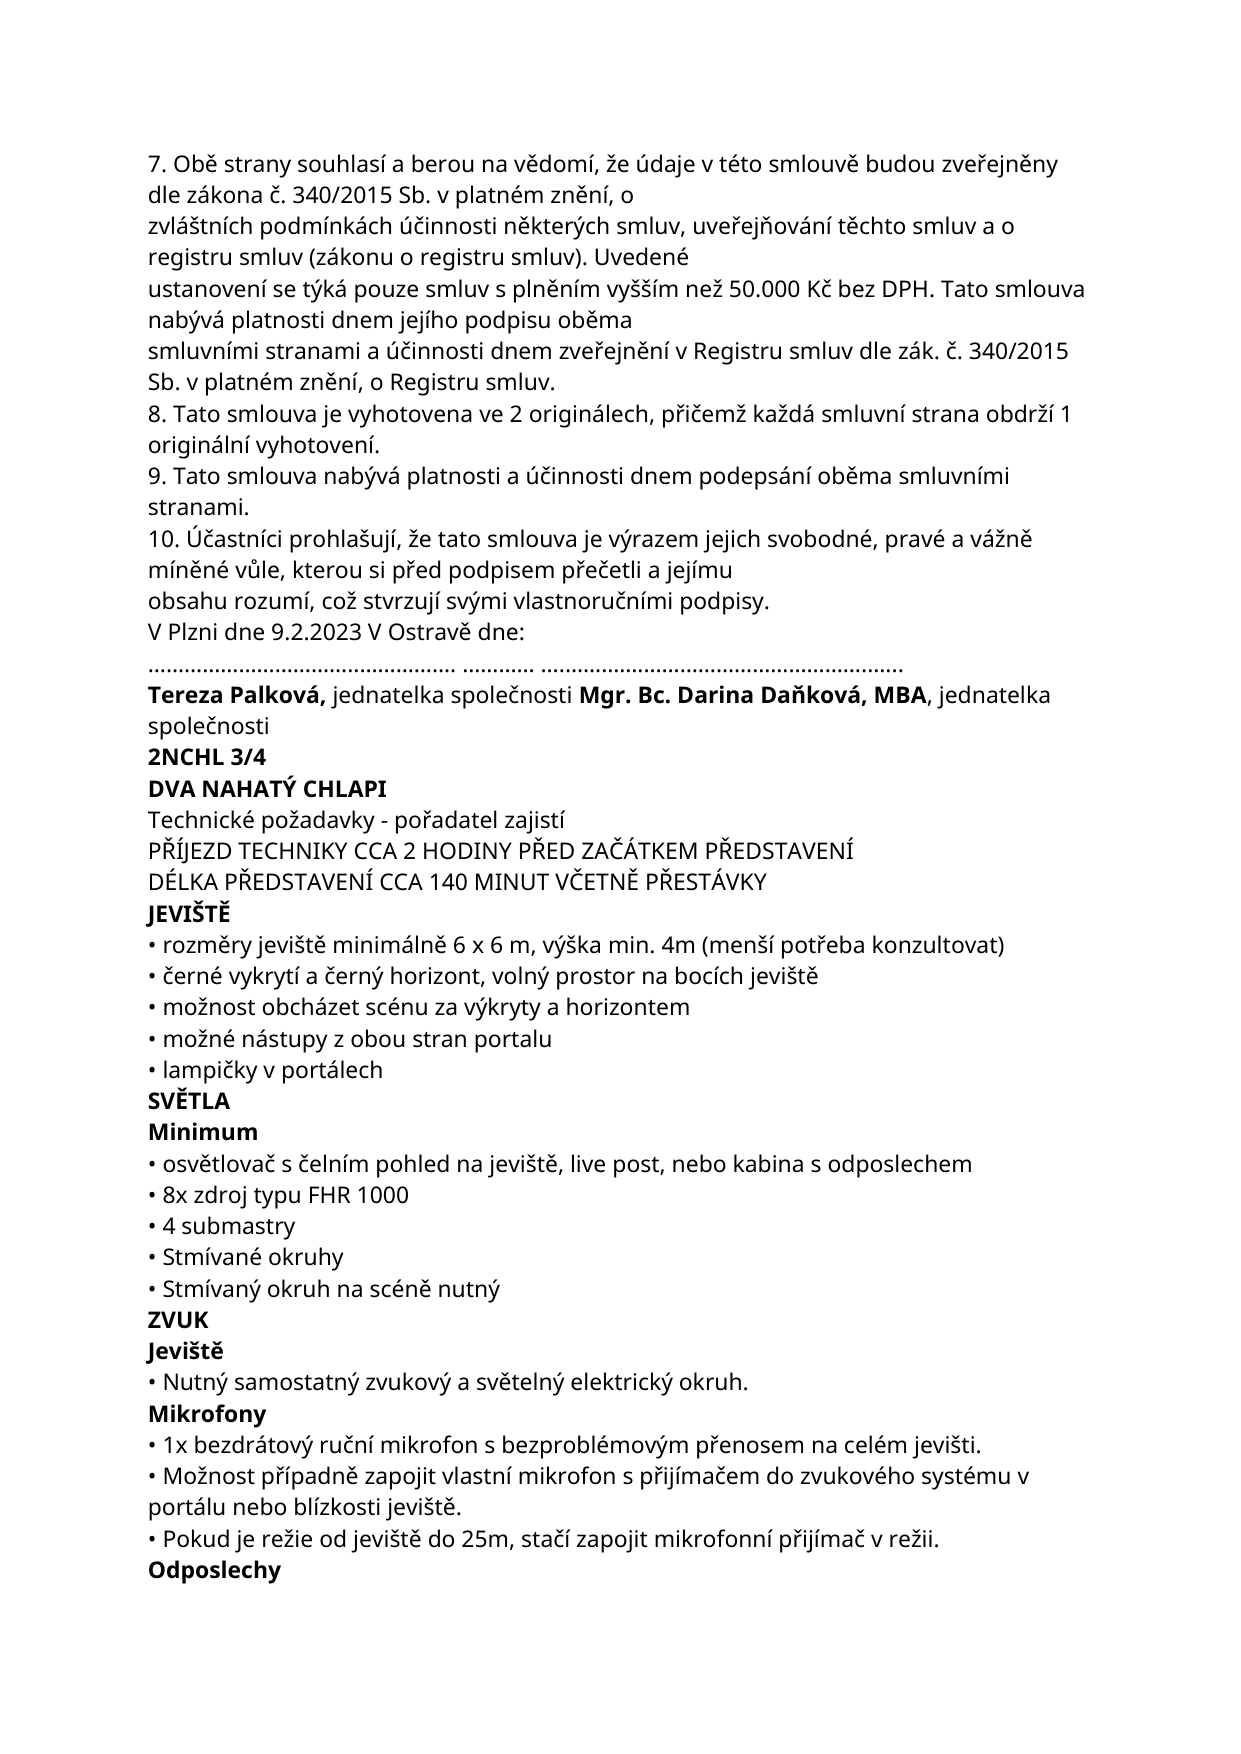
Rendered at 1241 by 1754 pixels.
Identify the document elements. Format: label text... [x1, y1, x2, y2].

text • osvětlovač s čelním pohled na jeviště, live post, nebo kabina s odposlechem [148, 1148, 1093, 1179]
text V Plzni dne 9.2.2023 V Ostravě dne: [148, 616, 1093, 648]
text • Pokud je režie od jeviště do 25m, stačí zapojit mikrofonní přijímač v režii. [148, 1523, 1093, 1554]
text Technické požadavky - pořadatel zajistí [148, 804, 1093, 835]
text Minimum [148, 1116, 1093, 1148]
text • možnost obcházet scénu za výkryty a horizontem [148, 991, 1093, 1023]
text ustanovení se týká pouze smluv s plněním vyšším než 50.000 Kč bez DPH. Tato smlouva nabývá platnosti dnem jejího podpisu oběma [148, 273, 1093, 335]
text DÉLKA PŘEDSTAVENÍ CCA 140 MINUT VČETNĚ PŘESTÁVKY [148, 866, 1093, 898]
text Jeviště [148, 1335, 1093, 1366]
text • rozměry jeviště minimálně 6 x 6 m, výška min. 4m (menší potřeba konzultovat) [148, 929, 1093, 960]
text Odposlechy [148, 1554, 1093, 1585]
text • Možnost případně zapojit vlastní mikrofon s přijímačem do zvukového systému v portálu nebo blízkosti jeviště. [148, 1460, 1093, 1523]
text • 8x zdroj typu FHR 1000 [148, 1179, 1093, 1210]
text 10. Účastníci prohlašují, že tato smlouva je výrazem jejich svobodné, pravé a vážně míněné vůle, kterou si před podpisem přečetli a jejímu [148, 523, 1093, 585]
text • Stmívané okruhy [148, 1241, 1093, 1273]
text 7. Obě strany souhlasí a berou na vědomí, že údaje v této smlouvě budou zveřejněny dle zákona č. 340/2015 Sb. v platném znění, o [148, 148, 1093, 210]
text 8. Tato smlouva je vyhotovena ve 2 originálech, přičemž každá smluvní strana obdrží 1 originální vyhotovení. [148, 398, 1093, 460]
text ……………………………..……………. ………… ….…….…………………………………….…... [148, 648, 1093, 679]
text • 1x bezdrátový ruční mikrofon s bezproblémovým přenosem na celém jevišti. [148, 1429, 1093, 1460]
text SVĚTLA [148, 1085, 1093, 1116]
text PŘÍJEZD TECHNIKY CCA 2 HODINY PŘED ZAČÁTKEM PŘEDSTAVENÍ [148, 835, 1093, 866]
text Mikrofony [148, 1398, 1093, 1429]
text JEVIŠTĚ [148, 898, 1093, 929]
text smluvními stranami a účinnosti dnem zveřejnění v Registru smluv dle zák. č. 340/2015 Sb. v platném znění, o Registru smluv. [148, 335, 1093, 398]
text DVA NAHATÝ CHLAPI [148, 773, 1093, 804]
text ZVUK [148, 1304, 1093, 1335]
text • možné nástupy z obou stran portalu [148, 1023, 1093, 1054]
text obsahu rozumí, což stvrzují svými vlastnoručními podpisy. [148, 585, 1093, 616]
text • Nutný samostatný zvukový a světelný elektrický okruh. [148, 1366, 1093, 1398]
text 2NCHL 3/4 [148, 741, 1093, 773]
text • Stmívaný okruh na scéně nutný [148, 1273, 1093, 1304]
text • černé vykrytí a černý horizont, volný prostor na bocích jeviště [148, 960, 1093, 991]
text • lampičky v portálech [148, 1054, 1093, 1085]
text • 4 submastry [148, 1210, 1093, 1241]
text 9. Tato smlouva nabývá platnosti a účinnosti dnem podepsání oběma smluvními stranami. [148, 460, 1093, 523]
text Tereza Palková, jednatelka společnosti Mgr. Bc. Darina Daňková, MBA, jednatelka společnosti [148, 679, 1093, 741]
text zvláštních podmínkách účinnosti některých smluv, uveřejňování těchto smluv a o registru smluv (zákonu o registru smluv). Uvedené [148, 210, 1093, 273]
